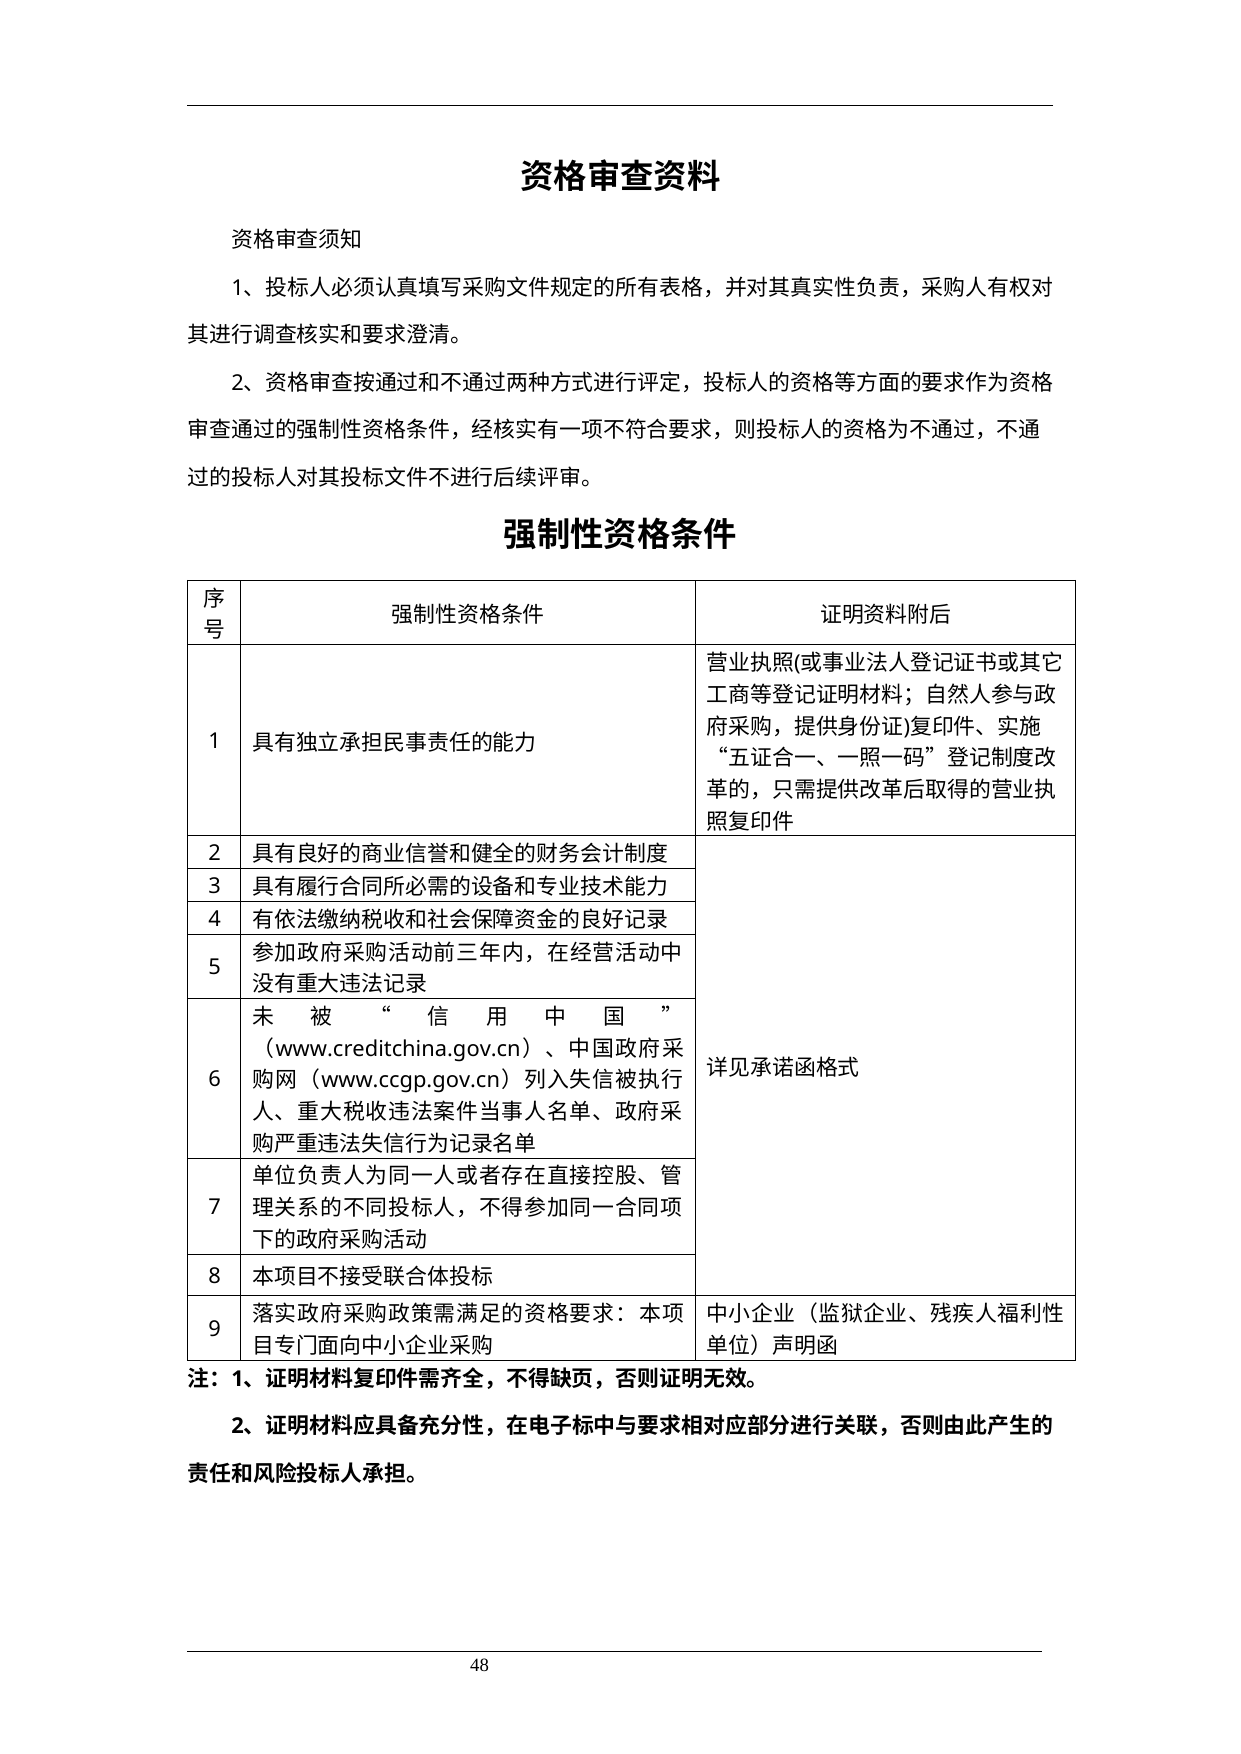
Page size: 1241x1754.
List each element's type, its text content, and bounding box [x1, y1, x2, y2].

table_cell 有依法缴纳税收和社会保障资金的良好记录 [241, 902, 695, 933]
text 资格审查资料 [187, 150, 1053, 198]
table_cell 未被“信用中国”（www.creditchina.gov.cn）、中国政府采购网（www.ccgp.gov.cn）列入失信被执行人、重大税收违法案件当事人名单、政府采购严重违法失信行为记录名单 [241, 999, 695, 1157]
table_cell 2 [188, 836, 240, 868]
table_cell 4 [188, 902, 240, 933]
table_cell 营业执照(或事业法人登记证书或其它工商等登记证明材料；自然人参与政府采购，提供身份证)复印件、实施“五证合一、一照一码”登记制度改革的，只需提供改革后取得的营业执照复印件 [696, 645, 1075, 835]
table_cell 参加政府采购活动前三年内，在经营活动中没有重大违法记录 [241, 935, 695, 998]
table_cell 具有良好的商业信誉和健全的财务会计制度 [241, 836, 695, 868]
table_cell 6 [188, 999, 240, 1157]
text 强制性资格条件 [187, 507, 1053, 556]
text 2、资格审查按通过和不通过两种方式进行评定，投标人的资格等方面的要求作为资格审查通过的强制性资格条件，经核实有一项不符合要求，则投标人的资格为不通过，不通过的投标人对其投标文件不进行后续评审。 [187, 365, 1053, 492]
text 资格审查须知 [187, 222, 1053, 254]
table_cell 单位负责人为同一人或者存在直接控股、管理关系的不同投标人，不得参加同一合同项下的政府采购活动 [241, 1159, 695, 1253]
table_cell 3 [188, 869, 240, 901]
table_cell 本项目不接受联合体投标 [241, 1255, 695, 1295]
table_cell 中小企业（监狱企业、残疾人福利性单位）声明函 [696, 1296, 1075, 1359]
table_header 强制性资格条件 [241, 581, 695, 644]
table_cell 详见承诺函格式 [696, 836, 1075, 1295]
table_cell 落实政府采购政策需满足的资格要求：本项目专门面向中小企业采购 [241, 1296, 695, 1359]
table_cell 具有独立承担民事责任的能力 [241, 645, 695, 835]
text 注：1、证明材料复印件需齐全，不得缺页，否则证明无效。 [187, 1361, 1053, 1392]
table_cell 1 [188, 645, 240, 835]
table_cell 7 [188, 1159, 240, 1253]
table_cell 5 [188, 935, 240, 998]
table_cell 9 [188, 1296, 240, 1359]
table_header 序号 [188, 581, 240, 644]
text 2、证明材料应具备充分性，在电子标中与要求相对应部分进行关联，否则由此产生的责任和风险投标人承担。 [187, 1408, 1053, 1487]
text 1、投标人必须认真填写采购文件规定的所有表格，并对其真实性负责，采购人有权对其进行调查核实和要求澄清。 [187, 270, 1053, 349]
table_cell 具有履行合同所必需的设备和专业技术能力 [241, 869, 695, 901]
table_cell 8 [188, 1255, 240, 1295]
table_header 证明资料附后 [696, 581, 1075, 644]
